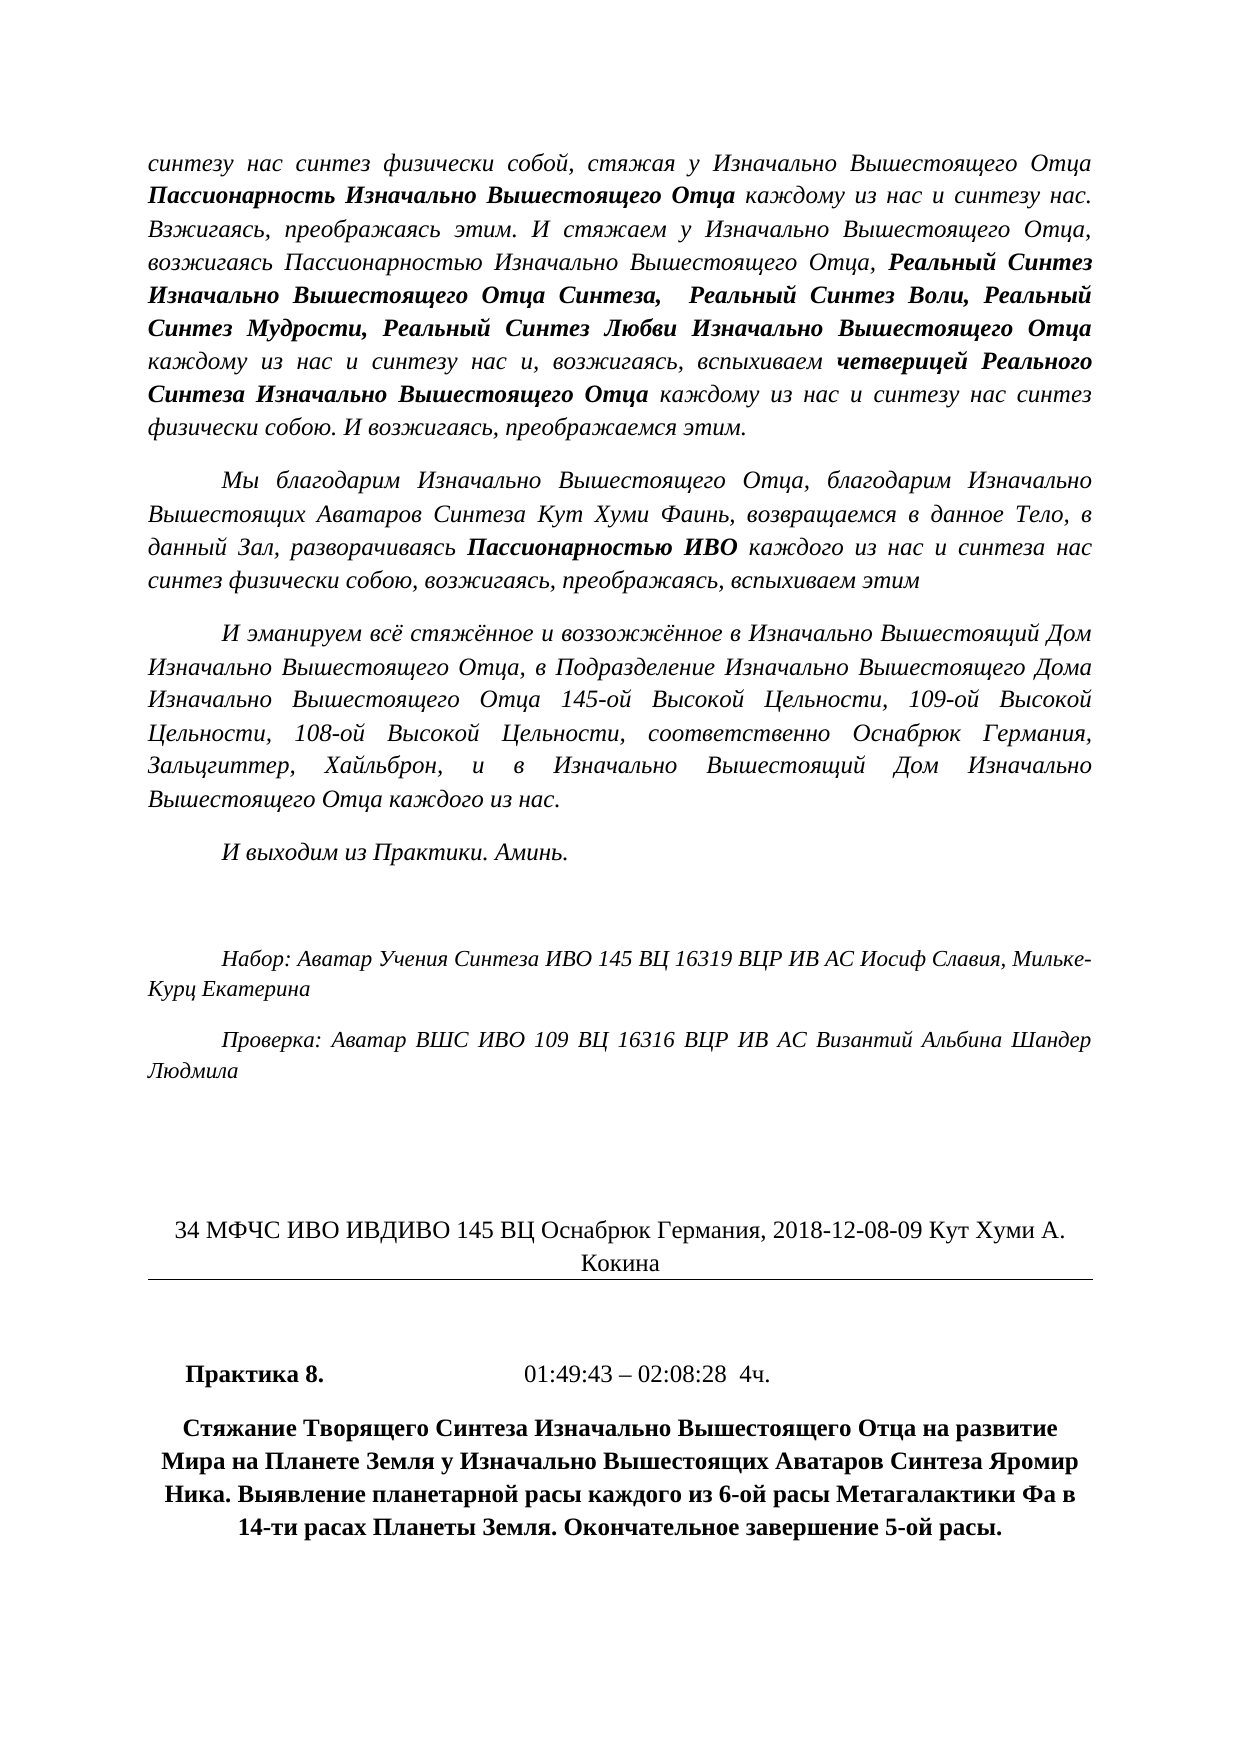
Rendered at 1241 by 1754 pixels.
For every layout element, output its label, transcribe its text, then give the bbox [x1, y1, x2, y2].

text Набор: Аватар Учения Синтеза ИВО 145 ВЦ 16319 ВЦР ИВ АС Иосиф Славия, Мильке-Курц Екатерина [148, 945, 1093, 1002]
text 34 МФЧС ИВО ИВДИВО 145 ВЦ Оснабрюк Германия, 2018-12-08-09 Кут Хуми А. Кокина [148, 1215, 1093, 1279]
text Проверка: Аватар ВШС ИВО 109 ВЦ 16316 ВЦР ИВ АС Византий Альбина Шандер Людмила [148, 1026, 1093, 1083]
text Мы благодарим Изначально Вышестоящего Отца, благодарим Изначально Вышестоящих Аватаров Синтеза Кут Хуми Фаинь, возвращаемся в данное Тело, в данный Зал, разворачиваясь Пассионарностью ИВО каждого из нас и синтеза нас синтез физически собою, возжигаясь, преображаясь, вспыхиваем этим [148, 466, 1093, 593]
text И эманируем всё стяжённое и воззожжённое в Изначально Вышестоящий Дом Изначально Вышестоящего Отца, в Подразделение Изначально Вышестоящего Дома Изначально Вышестоящего Отца 145-ой Высокой Цельности, 109-ой Высокой Цельности, 108-ой Высокой Цельности, соответственно Оснабрюк Германия, Зальцгиттер, Хайльброн, и в Изначально Вышестоящий Дом Изначально Вышестоящего Отца каждого из нас. [148, 618, 1093, 812]
text Практика 8. 01:49:43 – 02:08:28 4ч. [148, 1359, 1093, 1388]
text Стяжание Творящего Синтеза Изначально Вышестоящего Отца на развитие Мира на Планете Земля у Изначально Вышестоящих Аватаров Синтеза Яромир Ника. Выявление планетарной расы каждого из 6-ой расы Метагалактики Фа в 14-ти расах Планеты Земля. Окончательное завершение 5-ой расы. [148, 1413, 1093, 1541]
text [148, 148, 1093, 441]
text И выходим из Практики. Аминь. [148, 837, 1093, 866]
